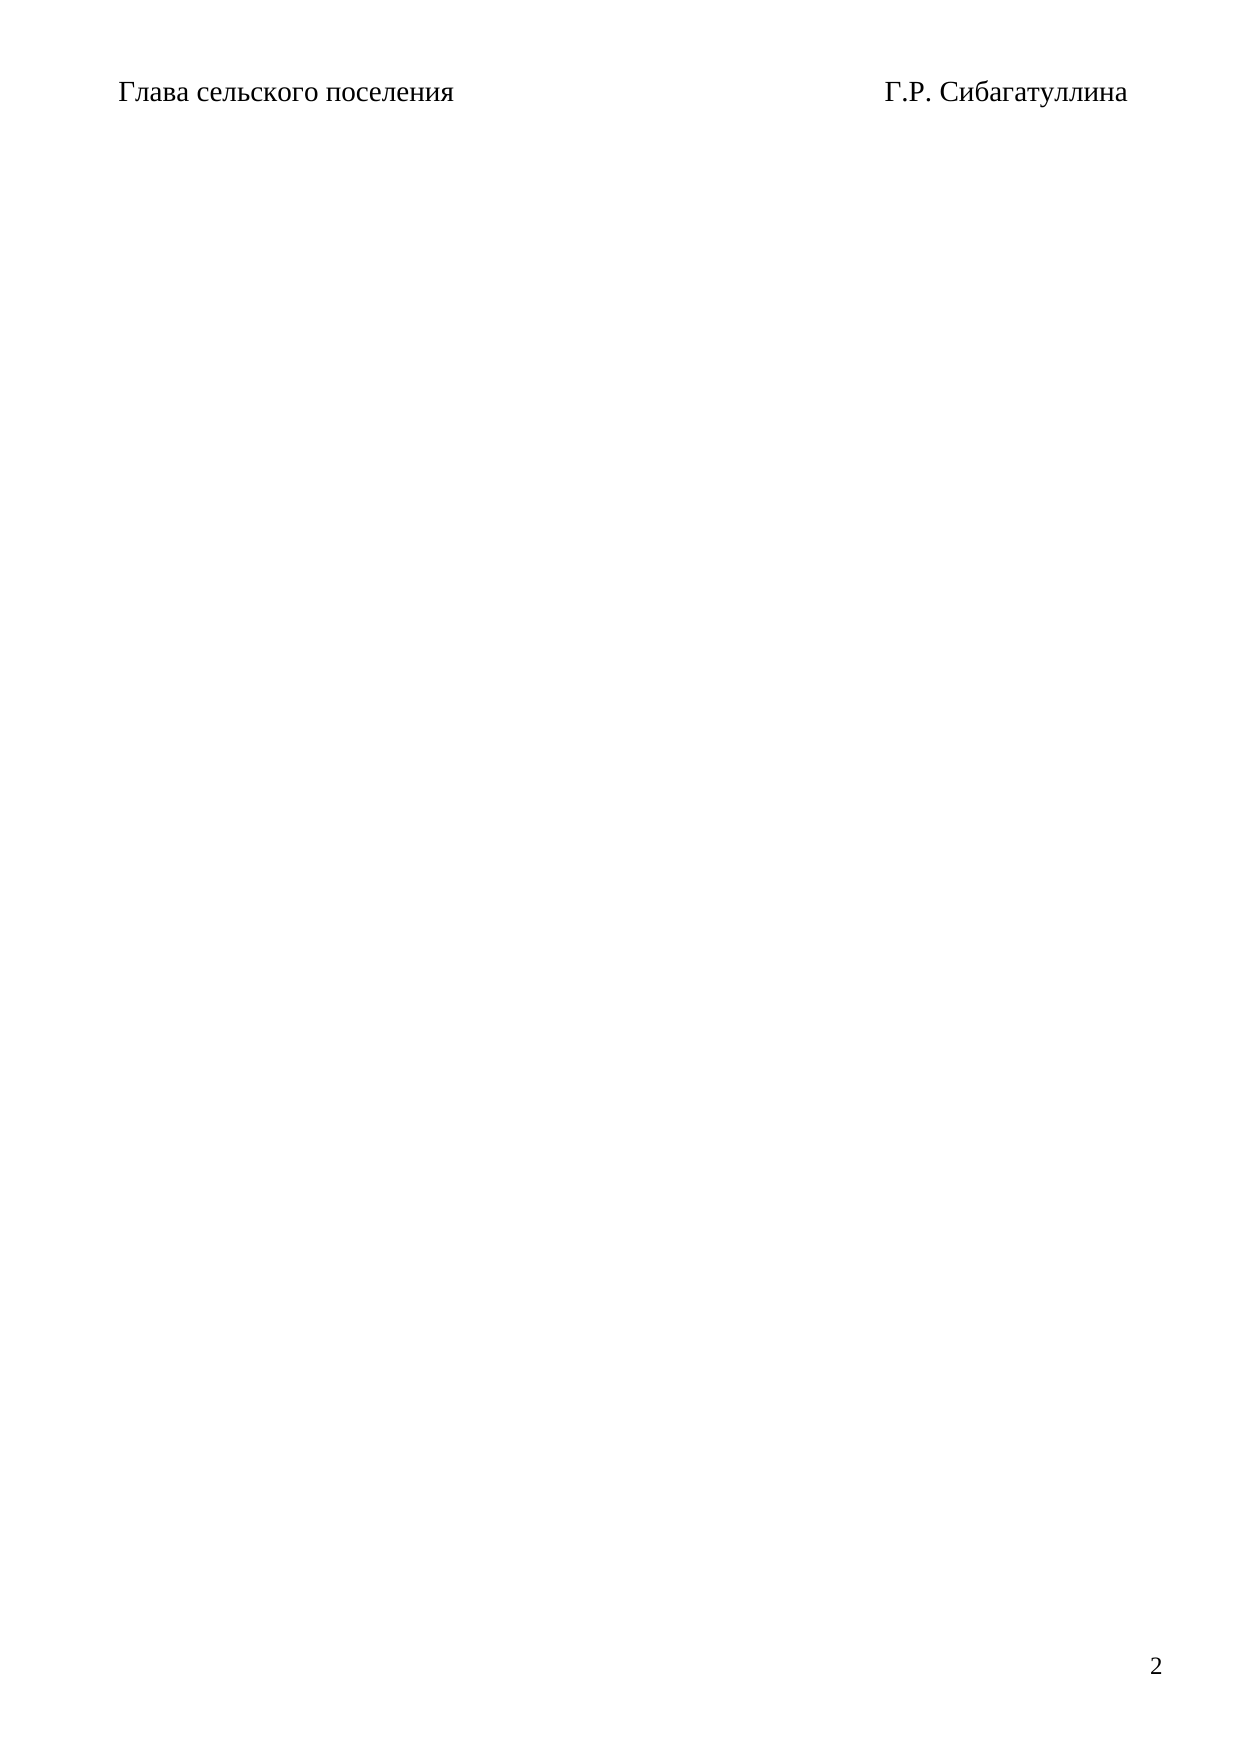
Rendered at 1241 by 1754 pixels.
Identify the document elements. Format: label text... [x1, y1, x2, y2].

text Глава сельского поселения Г.Р. Сибагатуллина [118, 74, 1162, 107]
